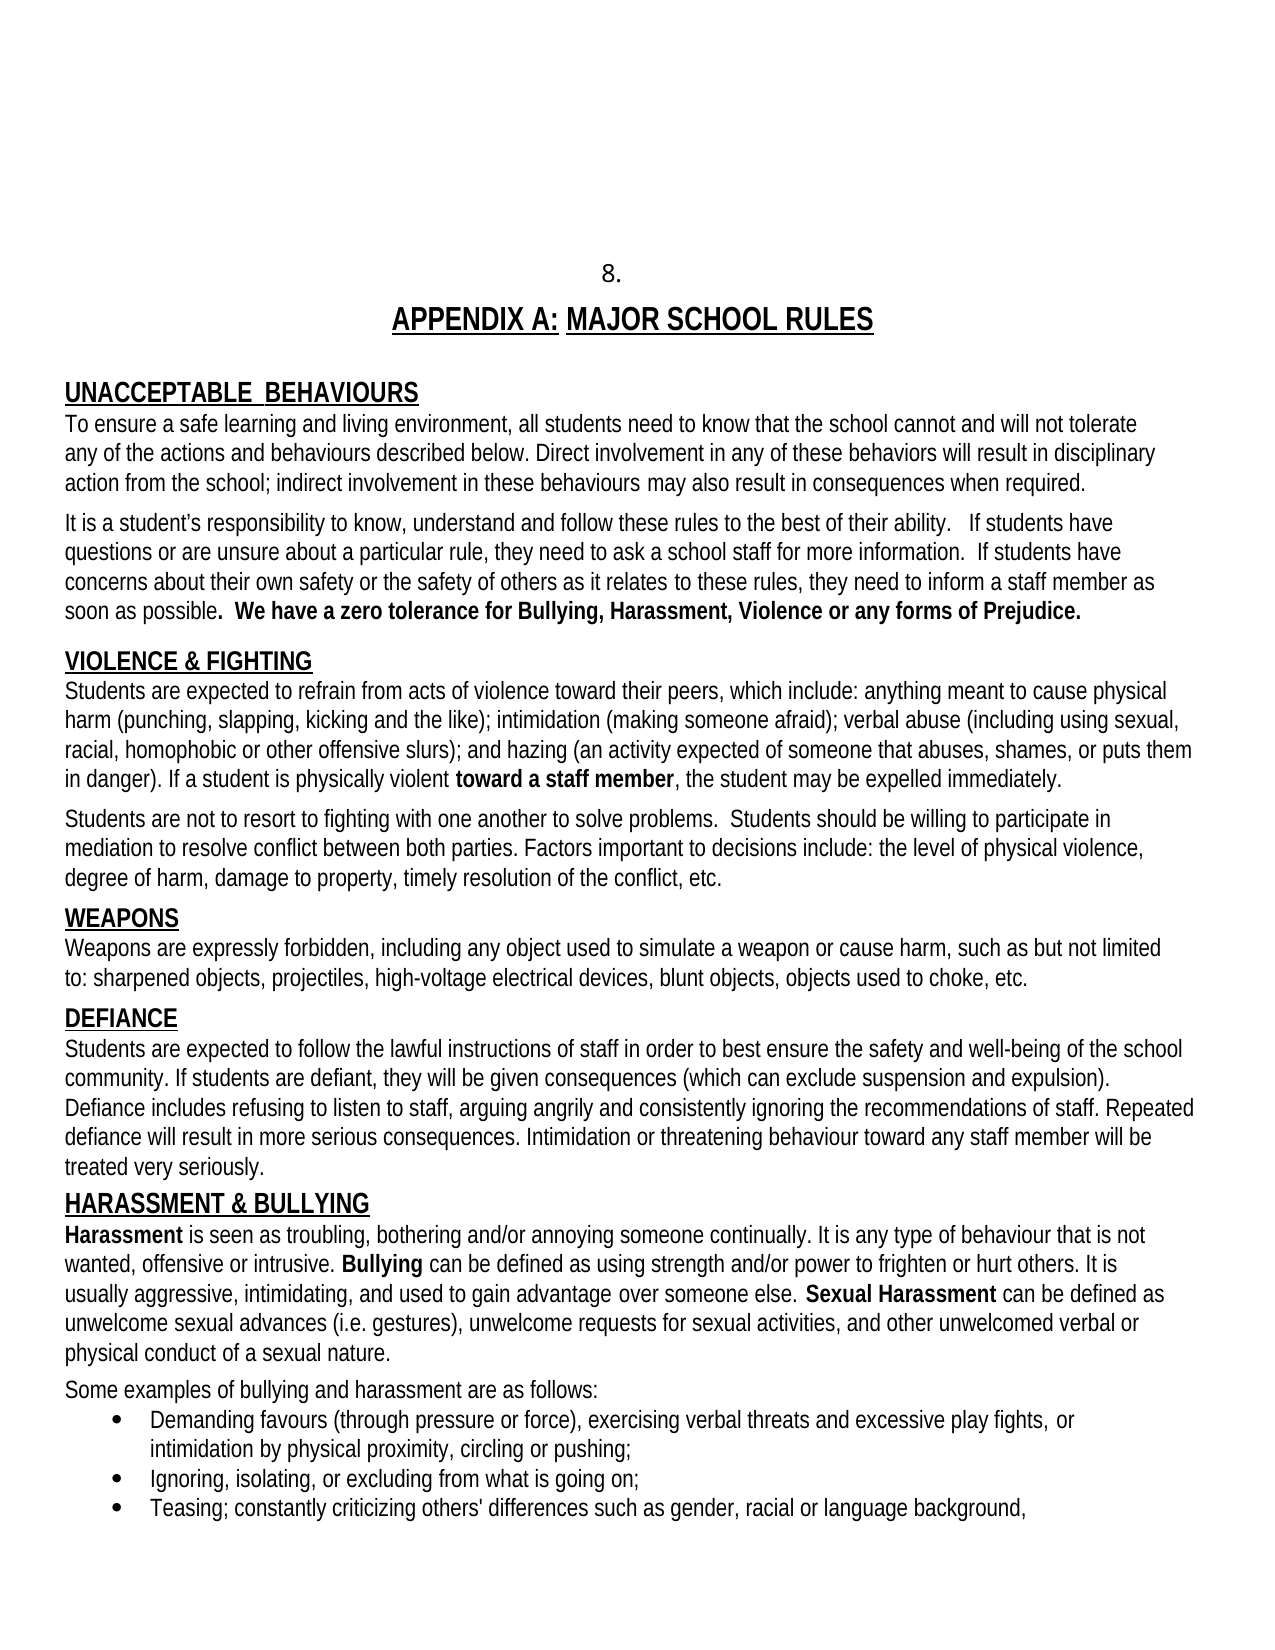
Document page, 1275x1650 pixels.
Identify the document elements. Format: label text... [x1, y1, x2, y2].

subtitle UNACCEPTABLE BEHAVIOURS [64, 375, 1027, 408]
text Students are expected to follow the lawful instructions of staff in order to best ensure the safety and well-being of the school community. If students are defiant, they will be given consequences (which can exclude suspension and expulsion). Defiance includes refusing to listen to staff, arguing angrily and consistently ignoring the recommendations of staff. Repeated defiance will result in more serious consequences. Intimidation or threatening behaviour toward any staff member will be treated very seriously. [64, 1034, 1204, 1180]
text Harassment is seen as troubling, bothering and/or annoying someone continually. It is any type of behaviour that is not wanted, offensive or intrusive. Bullying can be defined as using strength and/or power to frighten or hurt others. It is usually aggressive, intimidating, and used to gain advantage over someone else. Sexual Harassment can be defined as unwelcome sexual advances (i.e. gestures), unwelcome requests for sexual activities, and other unwelcomed verbal or physical conduct of a sexual nature. [64, 1220, 1186, 1366]
subtitle DEFIANCE [64, 1003, 1027, 1034]
text Some examples of bullying and harassment are as follows: [64, 1375, 1214, 1404]
text Students are expected to refrain from acts of violence toward their peers, which include: anything meant to cause physical harm (punching, slapping, kicking and the like); intimidation (making someone afraid); verbal abuse (including using sexual, racial, homophobic or other offensive slurs); and hazing (an activity expected of someone that abuses, shames, or puts them in danger). If a student is physically violent toward a staff member, the student may be expelled immediately. [64, 676, 1204, 793]
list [112, 1493, 1088, 1522]
subtitle HARASSMENT & BULLYING [64, 1186, 1027, 1220]
text 8. [64, 256, 1158, 289]
text It is a student’s responsibility to know, understand and follow these rules to the best of their ability. If students have questions or are unsure about a particular rule, they need to ask a school staff for more information. If students have concerns about their own safety or the safety of others as it relates to these rules, they need to inform a staff member as soon as possible. We have a zero tolerance for Bullying, Harassment, Violence or any forms of Prejudice. [64, 508, 1172, 625]
list Demanding favours (through pressure or force), exercising verbal threats and excessive play fights, or intimidation by physical proximity, circling or pushing; [112, 1405, 1183, 1463]
text Weapons are expressly forbidden, including any object used to simulate a weapon or cause harm, such as but not limited to: sharpened objects, projectiles, high-voltage electrical devices, blunt objects, objects used to choke, etc. [64, 933, 1172, 992]
subtitle VIOLENCE & FIGHTING [64, 645, 1027, 676]
list Ignoring, isolating, or excluding from what is going on; [112, 1463, 1214, 1492]
subtitle APPENDIX A: MAJOR SCHOOL RULES [64, 299, 1027, 338]
text Students are not to resort to fighting with one another to solve problems. Students should be willing to participate in mediation to resolve conflict between both parties. Factors important to decisions include: the level of physical violence, degree of harm, damage to property, timely resolution of the conflict, etc. [64, 804, 1172, 891]
subtitle WEAPONS [64, 902, 1027, 933]
text To ensure a safe learning and living environment, all students need to know that the school cannot and will not tolerate any of the actions and behaviours described below. Direct involvement in any of these behaviors will result in disciplinary action from the school; indirect involvement in these behaviours may also result in consequences when required. [64, 408, 1172, 496]
